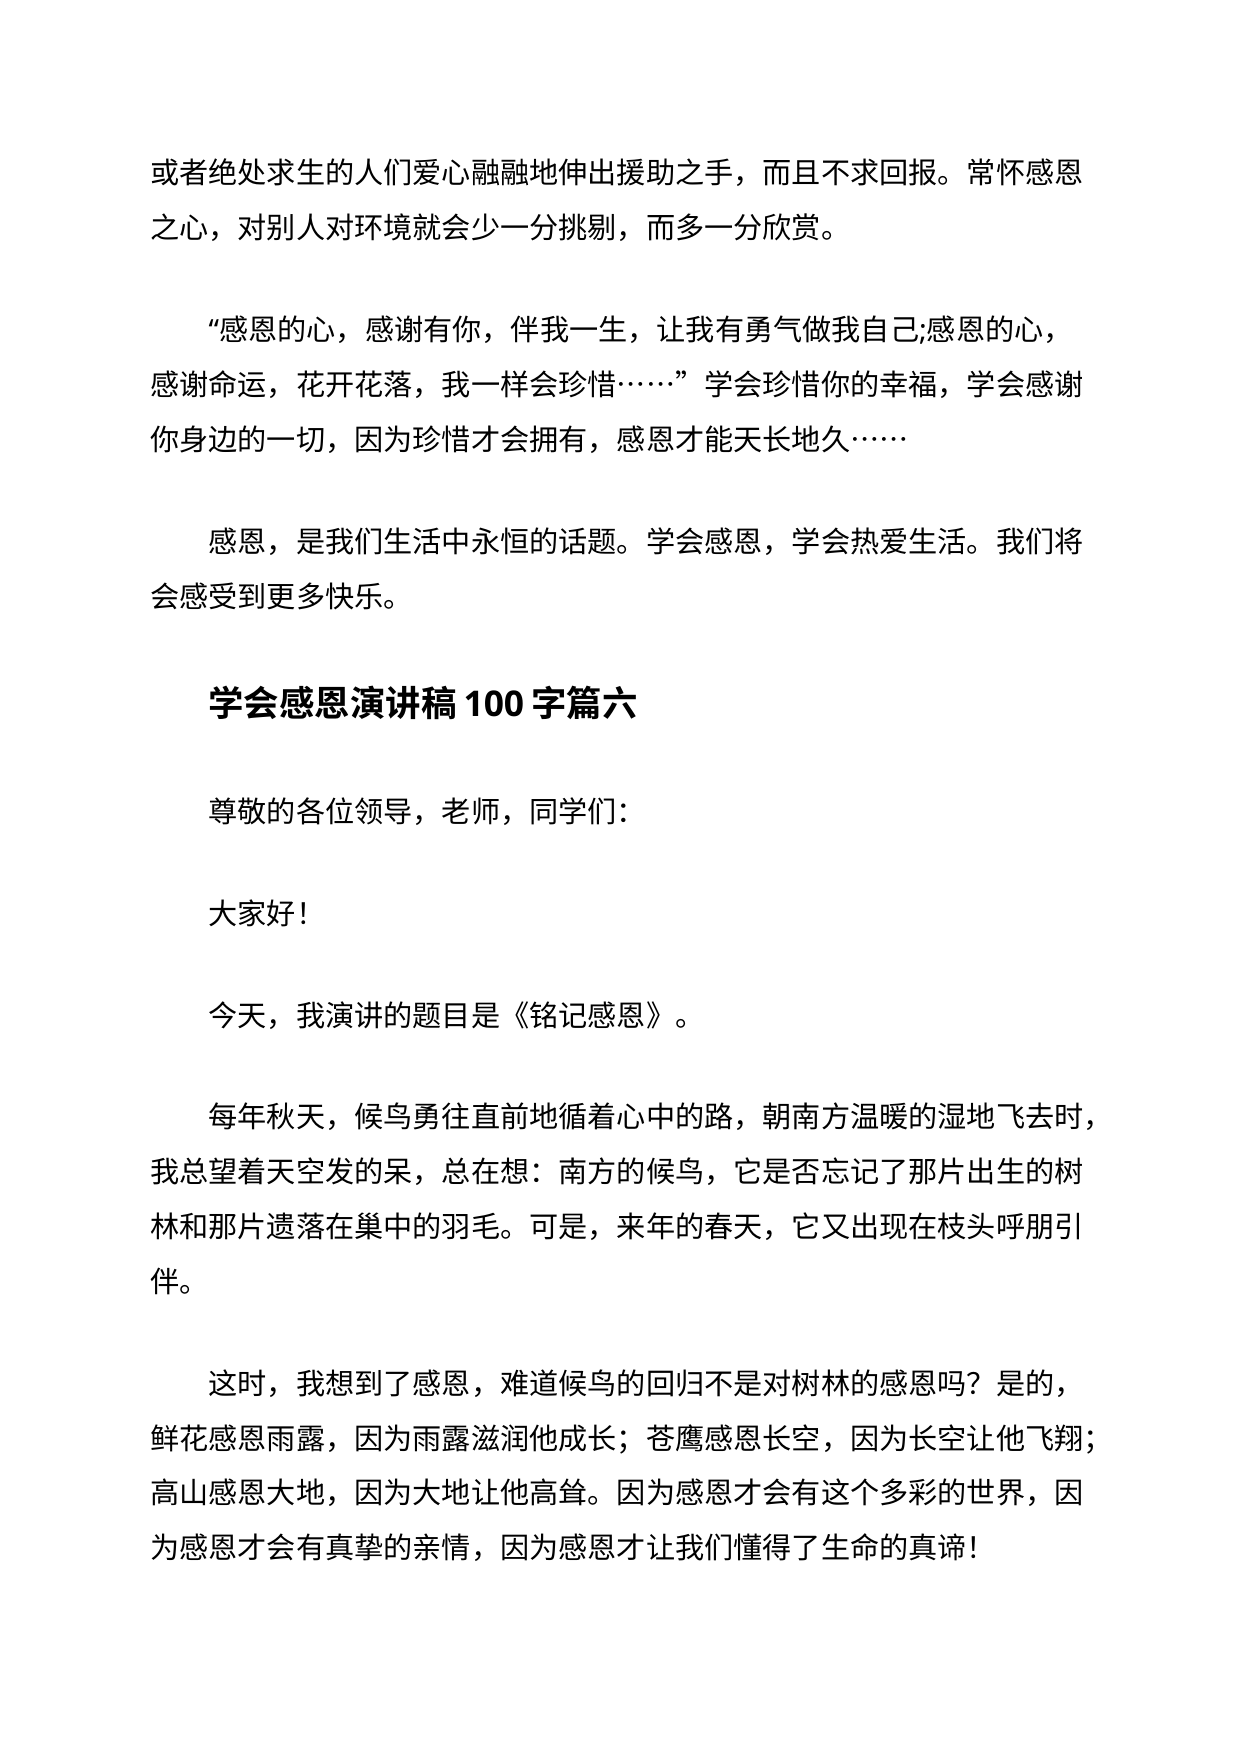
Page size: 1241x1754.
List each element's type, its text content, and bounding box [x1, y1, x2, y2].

text 今天，我演讲的题目是《铭记感恩》。 [150, 992, 1090, 1034]
text 每年秋天，候鸟勇往直前地循着心中的路，朝南方温暖的湿地飞去时，我总望着天空发的呆，总在想：南方的候鸟，它是否忘记了那片出生的树林和那片遗落在巢中的羽毛。可是，来年的春天，它又出现在枝头呼朋引伴。 [150, 1094, 1090, 1301]
text 尊敬的各位领导，老师，同学们： [150, 788, 1090, 831]
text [150, 150, 1090, 247]
text 感恩，是我们生活中永恒的话题。学会感恩，学会热爱生活。我们将会感受到更多快乐。 [150, 518, 1090, 616]
text 学会感恩演讲稿100字篇六 [150, 675, 1090, 726]
text 大家好！ [150, 890, 1090, 933]
text “感恩的心，感谢有你，伴我一生，让我有勇气做我自己;感恩的心，感谢命运，花开花落，我一样会珍惜……”学会珍惜你的幸福，学会感谢你身边的一切，因为珍惜才会拥有，感恩才能天长地久…… [150, 307, 1090, 459]
text 这时，我想到了感恩，难道候鸟的回归不是对树林的感恩吗？是的，鲜花感恩雨露，因为雨露滋润他成长；苍鹰感恩长空，因为长空让他飞翔；高山感恩大地，因为大地让他高耸。因为感恩才会有这个多彩的世界，因为感恩才会有真挚的亲情，因为感恩才让我们懂得了生命的真谛！ [150, 1360, 1090, 1567]
